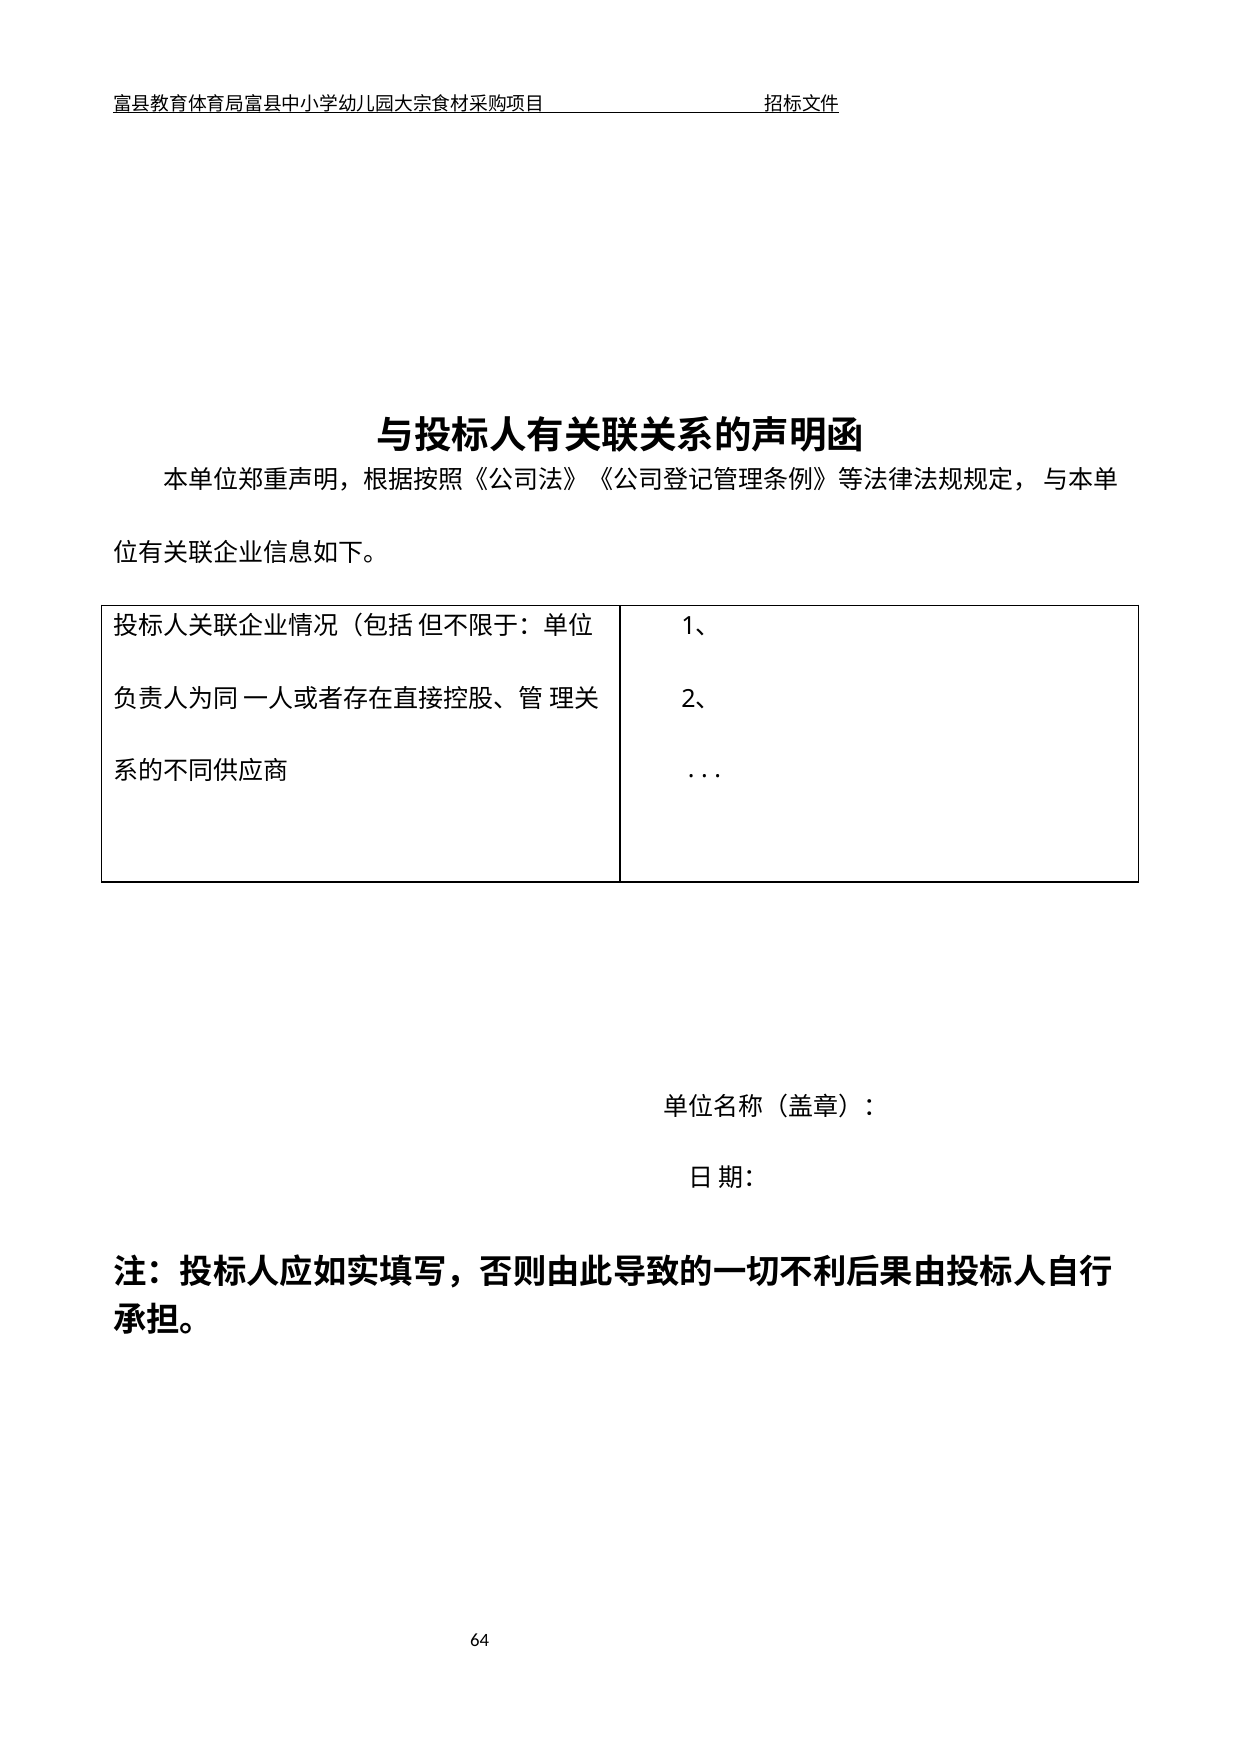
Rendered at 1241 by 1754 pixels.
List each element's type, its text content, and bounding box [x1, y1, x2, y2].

text 单位名称（盖章）： [113, 1087, 1127, 1123]
text 注：投标人应如实填写，否则由此导致的一切不利后果由投标人自行承担。 [113, 1244, 1127, 1341]
text 日 期： [113, 1157, 1127, 1193]
text 与投标人有关联关系的声明函 [113, 405, 1127, 459]
table_header 1、 2、 . . . [621, 606, 1138, 881]
text 本单位郑重声明，根据按照《公司法》《公司登记管理条例》等法律法规规定， 与本单位有关联企业信息如下。 [113, 459, 1127, 568]
table_header 投标人关联企业情况（包括 但不限于：单位负责人为同 一人或者存在直接控股、管 理关系的不同供应商 [102, 606, 619, 881]
